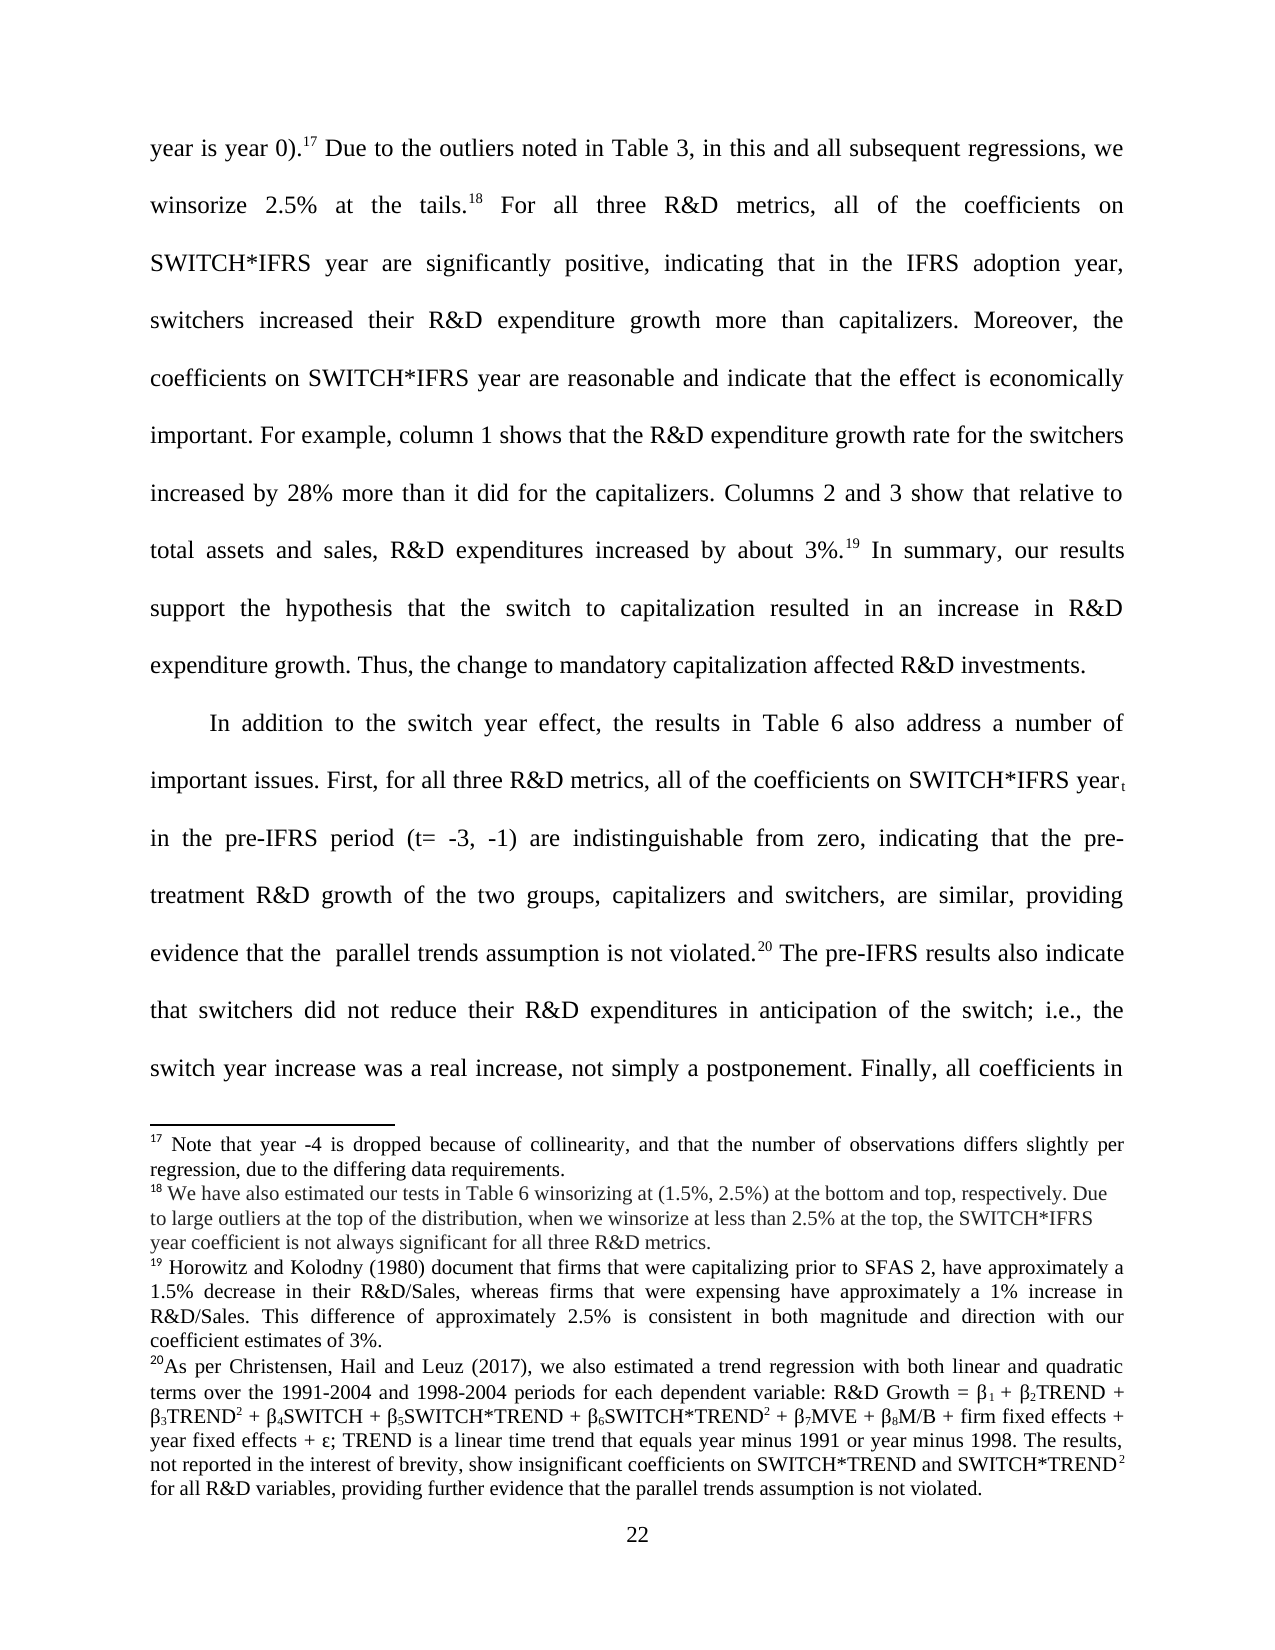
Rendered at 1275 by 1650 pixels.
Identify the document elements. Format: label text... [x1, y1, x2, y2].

text In addition to the switch year effect, the results in Table 6 also address a number of important issues. First, for all three R&D metrics, all of the coefficients on SWITCH*IFRS yeart in the pre-IFRS period (t= -3, -1) are indistinguishable from zero, indicating that the pre-treatment R&D growth of the two groups, capitalizers and switchers, are similar, providing evidence that the parallel trends assumption is not violated. The pre-IFRS results also indicate that switchers did not reduce their R&D expenditures in anticipation of the switch; i.e., the switch year increase was a real increase, not simply a postponement. Finally, all coefficients in the post switch years are also insignificant, indicating that the initial growth rate increase was not followed by further growth rate increases. The results for the pre and post switch periods are like “placebo” (falsification) tests (Bertrand, Duflo, and Mullainathan, 2004), since we do not expect to find significant results if our hypothesis is correct that the switch to capitalization caused the increase in R&D expenditures. Overall, these results increase our confidence in our interpretation of our primary results: switching firms increased their R&D expenditures more than capitalizers due to the mandatory accounting change. [150, 708, 1125, 1082]
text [150, 133, 1125, 679]
